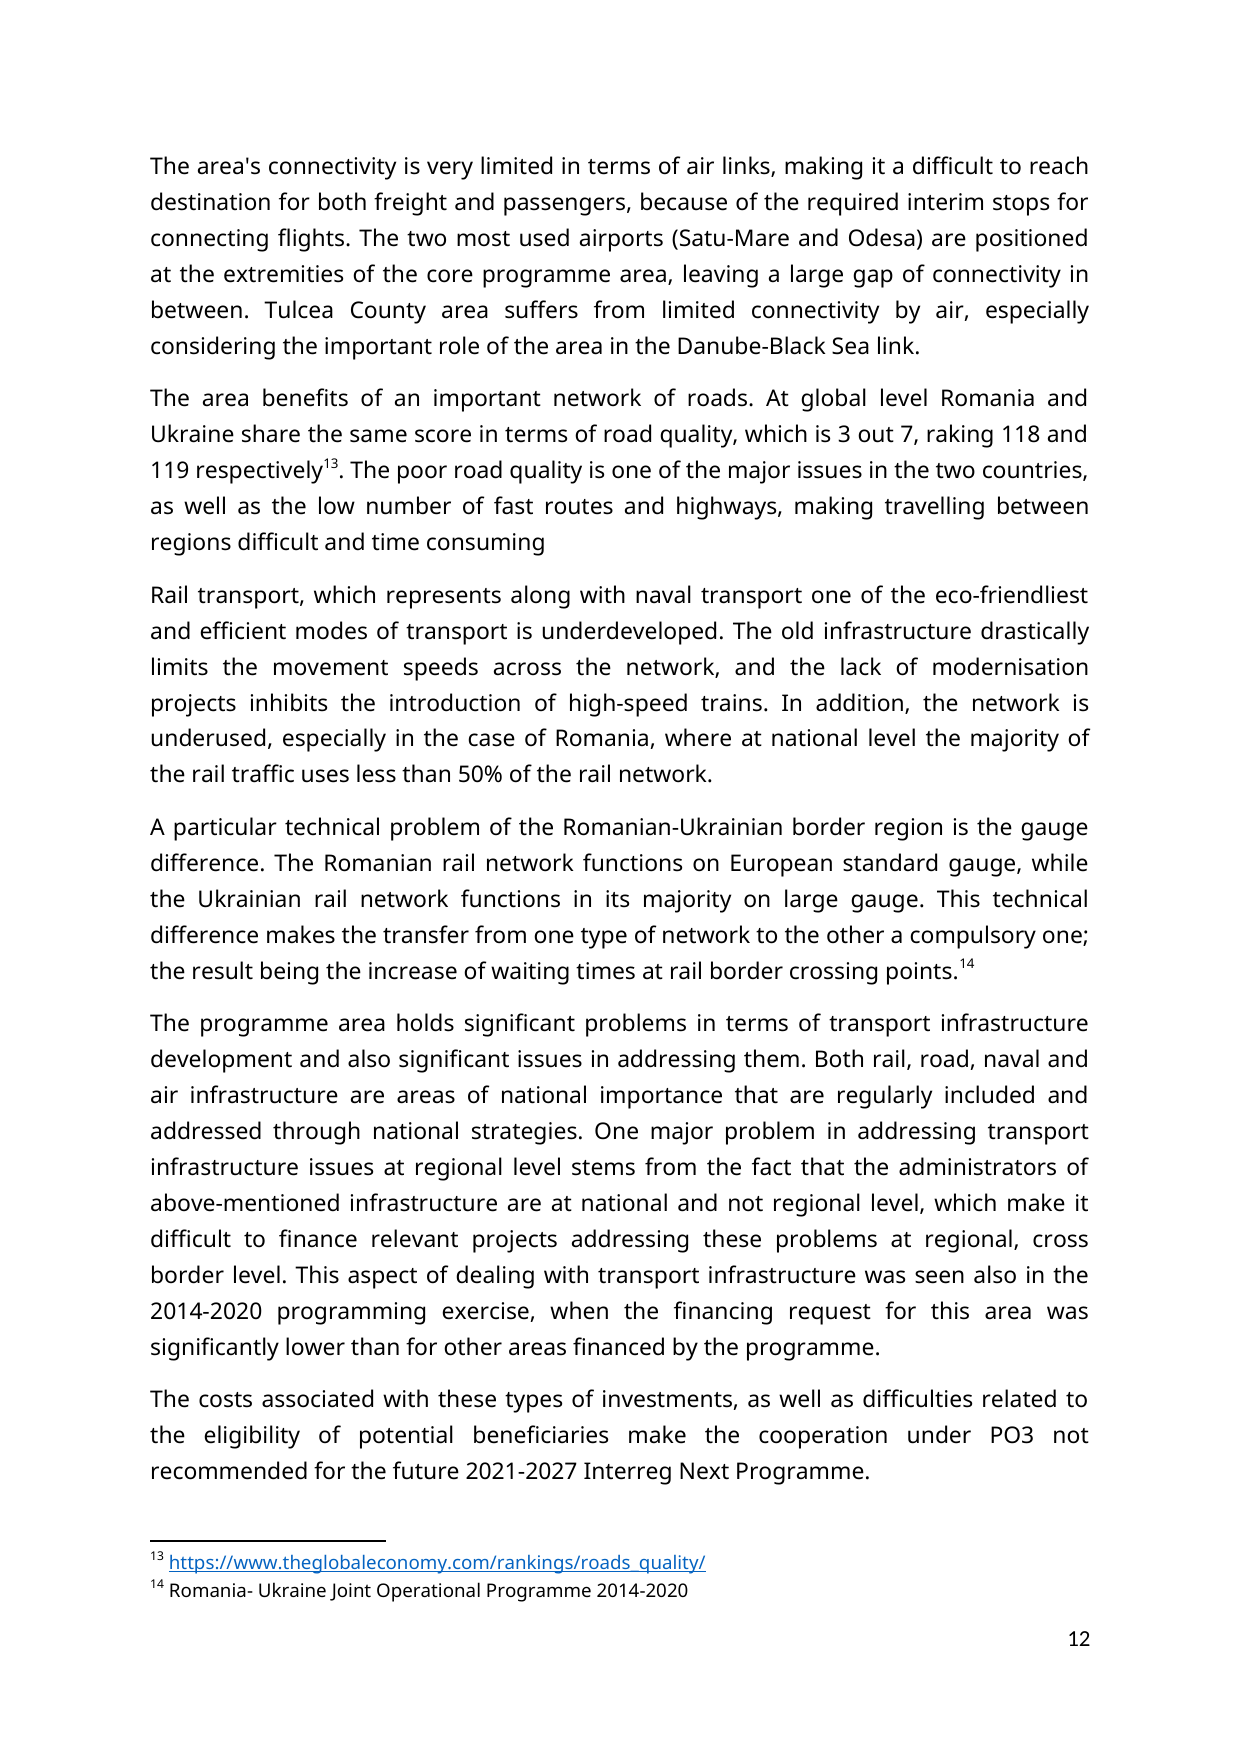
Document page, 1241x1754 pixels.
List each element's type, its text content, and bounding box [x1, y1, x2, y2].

text The programme area holds significant problems in terms of transport infrastructure development and also significant issues in addressing them. Both rail, road, naval and air infrastructure are areas of national importance that are regularly included and addressed through national strategies. One major problem in addressing transport infrastructure issues at regional level stems from the fact that the administrators of above-mentioned infrastructure are at national and not regional level, which make it difficult to finance relevant projects addressing these problems at regional, cross border level. This aspect of dealing with transport infrastructure was seen also in the 2014-2020 programming exercise, when the financing request for this area was significantly lower than for other areas financed by the programme. [150, 1007, 1090, 1362]
text Rail transport, which represents along with naval transport one of the eco-friendliest and efficient modes of transport is underdeveloped. The old infrastructure drastically limits the movement speeds across the network, and the lack of modernisation projects inhibits the introduction of high-speed trains. In addition, the network is underused, especially in the case of Romania, where at national level the majority of the rail traffic uses less than 50% of the rail network. [150, 579, 1090, 789]
text The area benefits of an important network of roads. At global level Romania and Ukraine share the same score in terms of road quality, which is 3 out 7, raking 118 and 119 respectively. The poor road quality is one of the major issues in the two countries, as well as the low number of fast routes and highways, making travelling between regions difficult and time consuming [150, 382, 1090, 557]
text The area's connectivity is very limited in terms of air links, making it a difficult to reach destination for both freight and passengers, because of the required interim stops for connecting flights. The two most used airports (Satu-Mare and Odesa) are positioned at the extremities of the core programme area, leaving a large gap of connectivity in between. Tulcea County area suffers from limited connectivity by air, especially considering the important role of the area in the Danube-Black Sea link. [150, 150, 1090, 361]
text The costs associated with these types of investments, as well as difficulties related to the eligibility of potential beneficiaries make the cooperation under PO3 not recommended for the future 2021-2027 Interreg Next Programme. [150, 1383, 1090, 1486]
text A particular technical problem of the Romanian-Ukrainian border region is the gauge difference. The Romanian rail network functions on European standard gauge, while the Ukrainian rail network functions in its majority on large gauge. This technical difference makes the transfer from one type of network to the other a compulsory one; the result being the increase of waiting times at rail border crossing points. [150, 811, 1090, 986]
